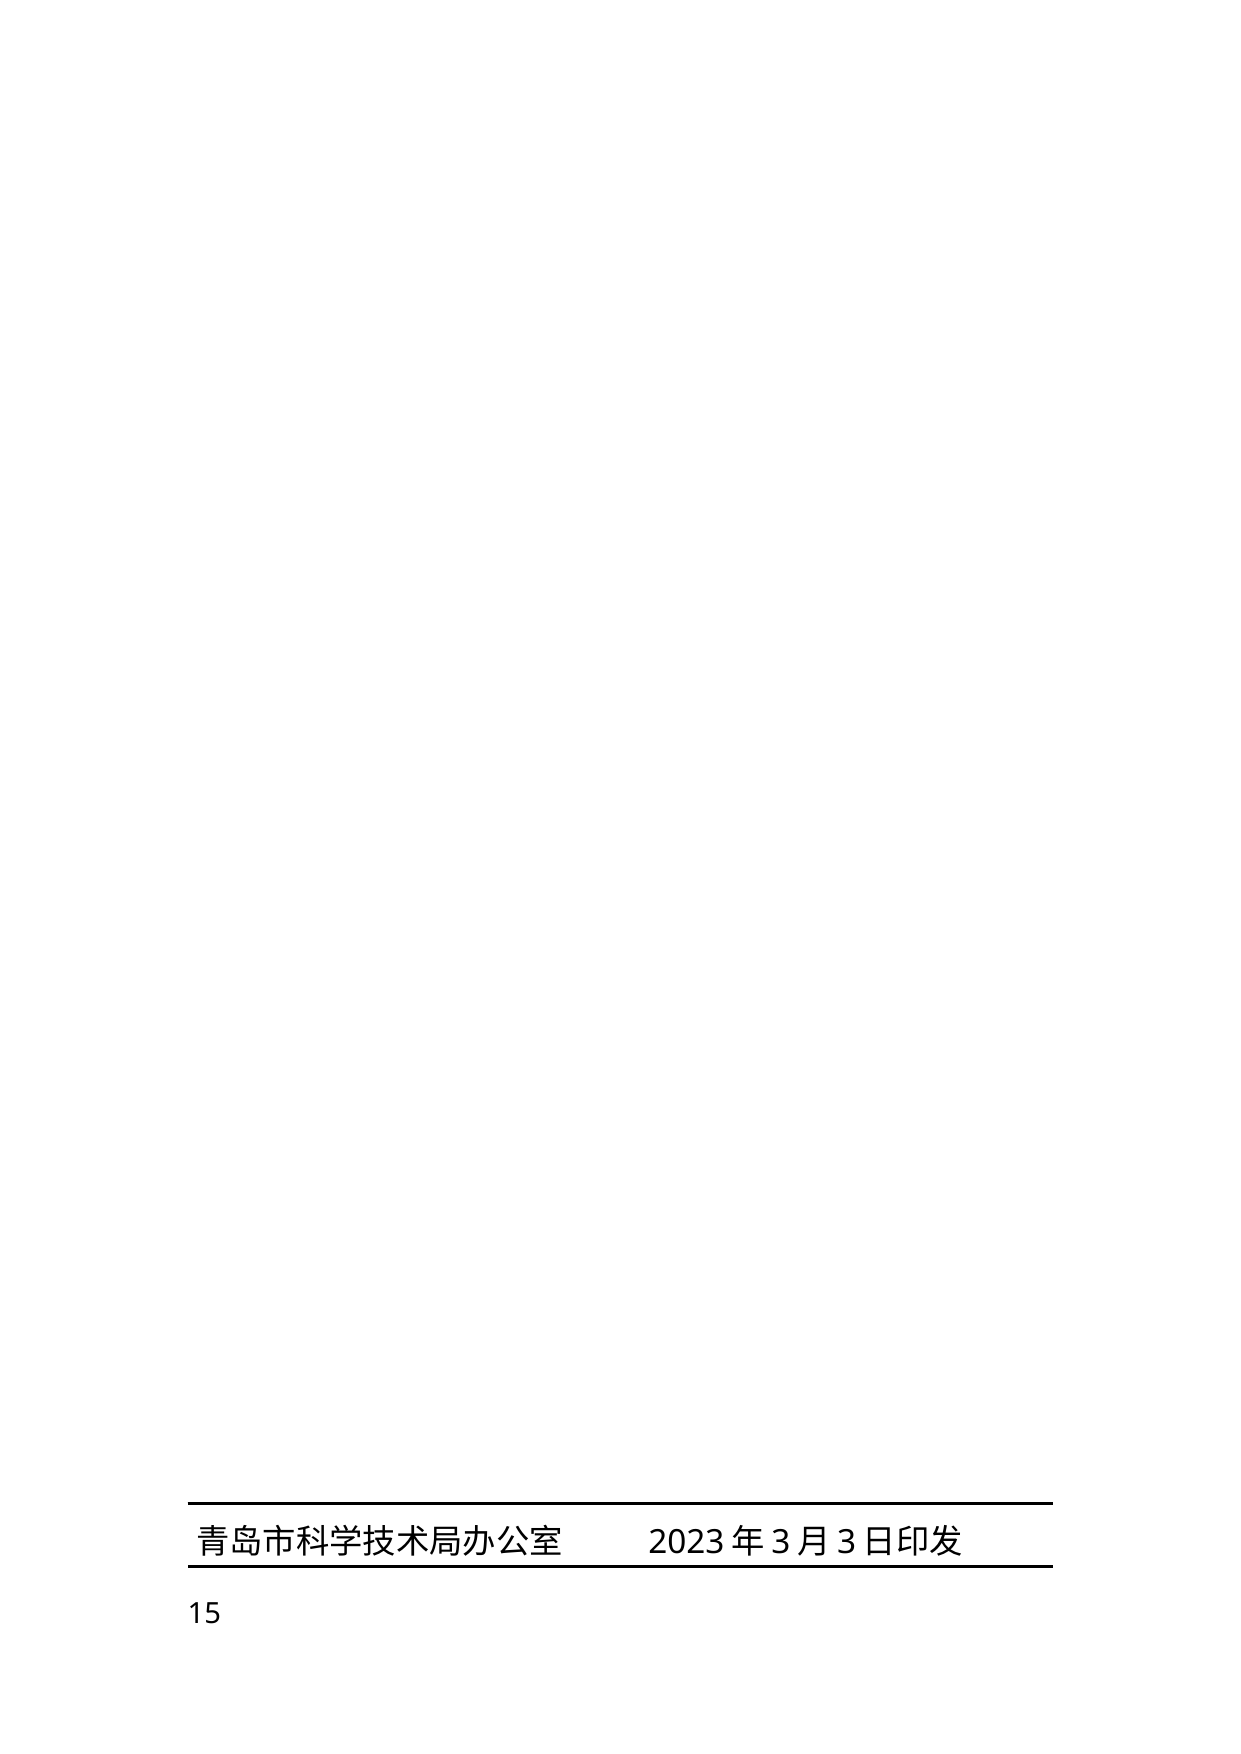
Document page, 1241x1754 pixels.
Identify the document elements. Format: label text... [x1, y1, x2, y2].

text 青岛市科学技术局办公室 2023年3月3日印发 [187, 1503, 1053, 1568]
